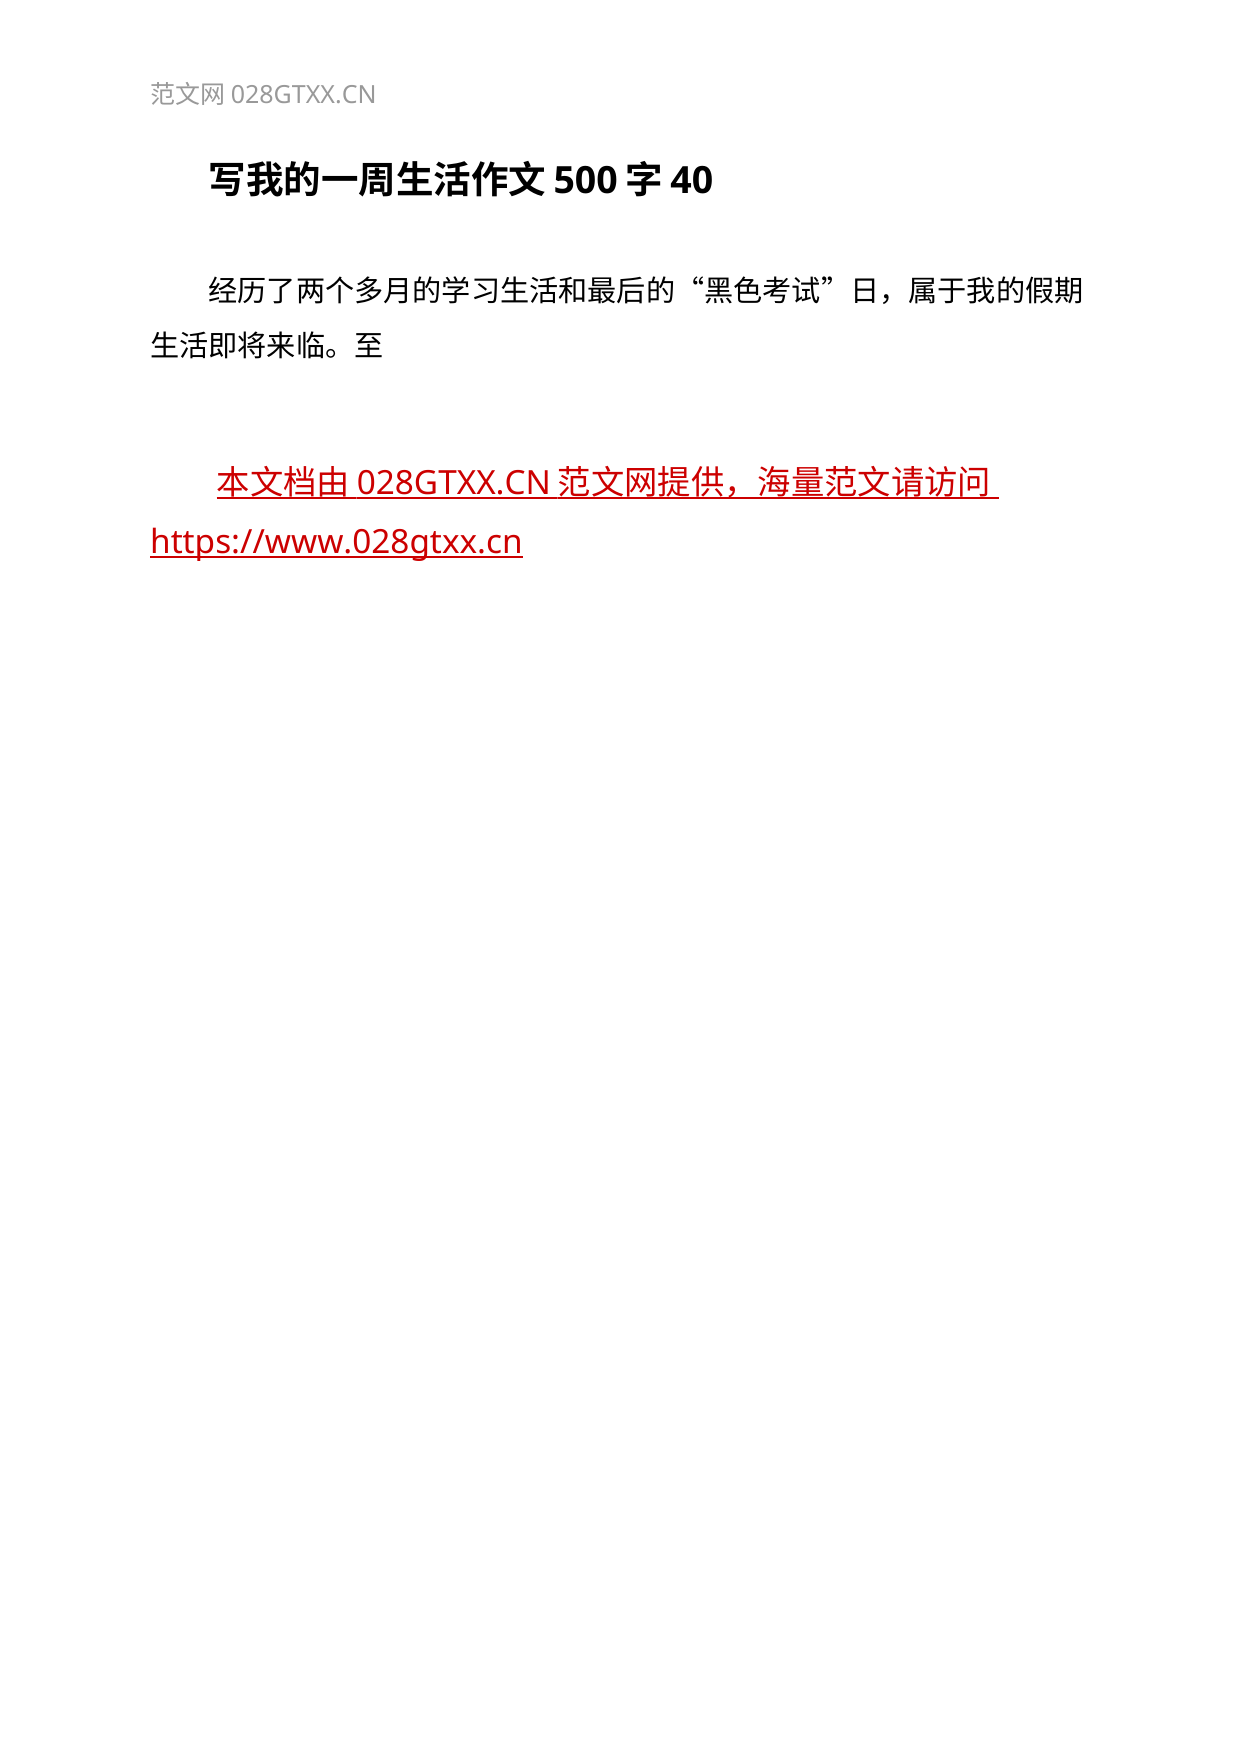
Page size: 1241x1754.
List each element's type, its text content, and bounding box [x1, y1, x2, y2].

text 本文档由028GTXX.CN范文网提供，海量范文请访问 https://www.028gtxx.cn [150, 456, 1090, 563]
text 经历了两个多月的学习生活和最后的“黑色考试”日，属于我的假期生活即将来临。至 [150, 268, 1090, 365]
text 写我的一周生活作文500字40 [150, 150, 1090, 204]
